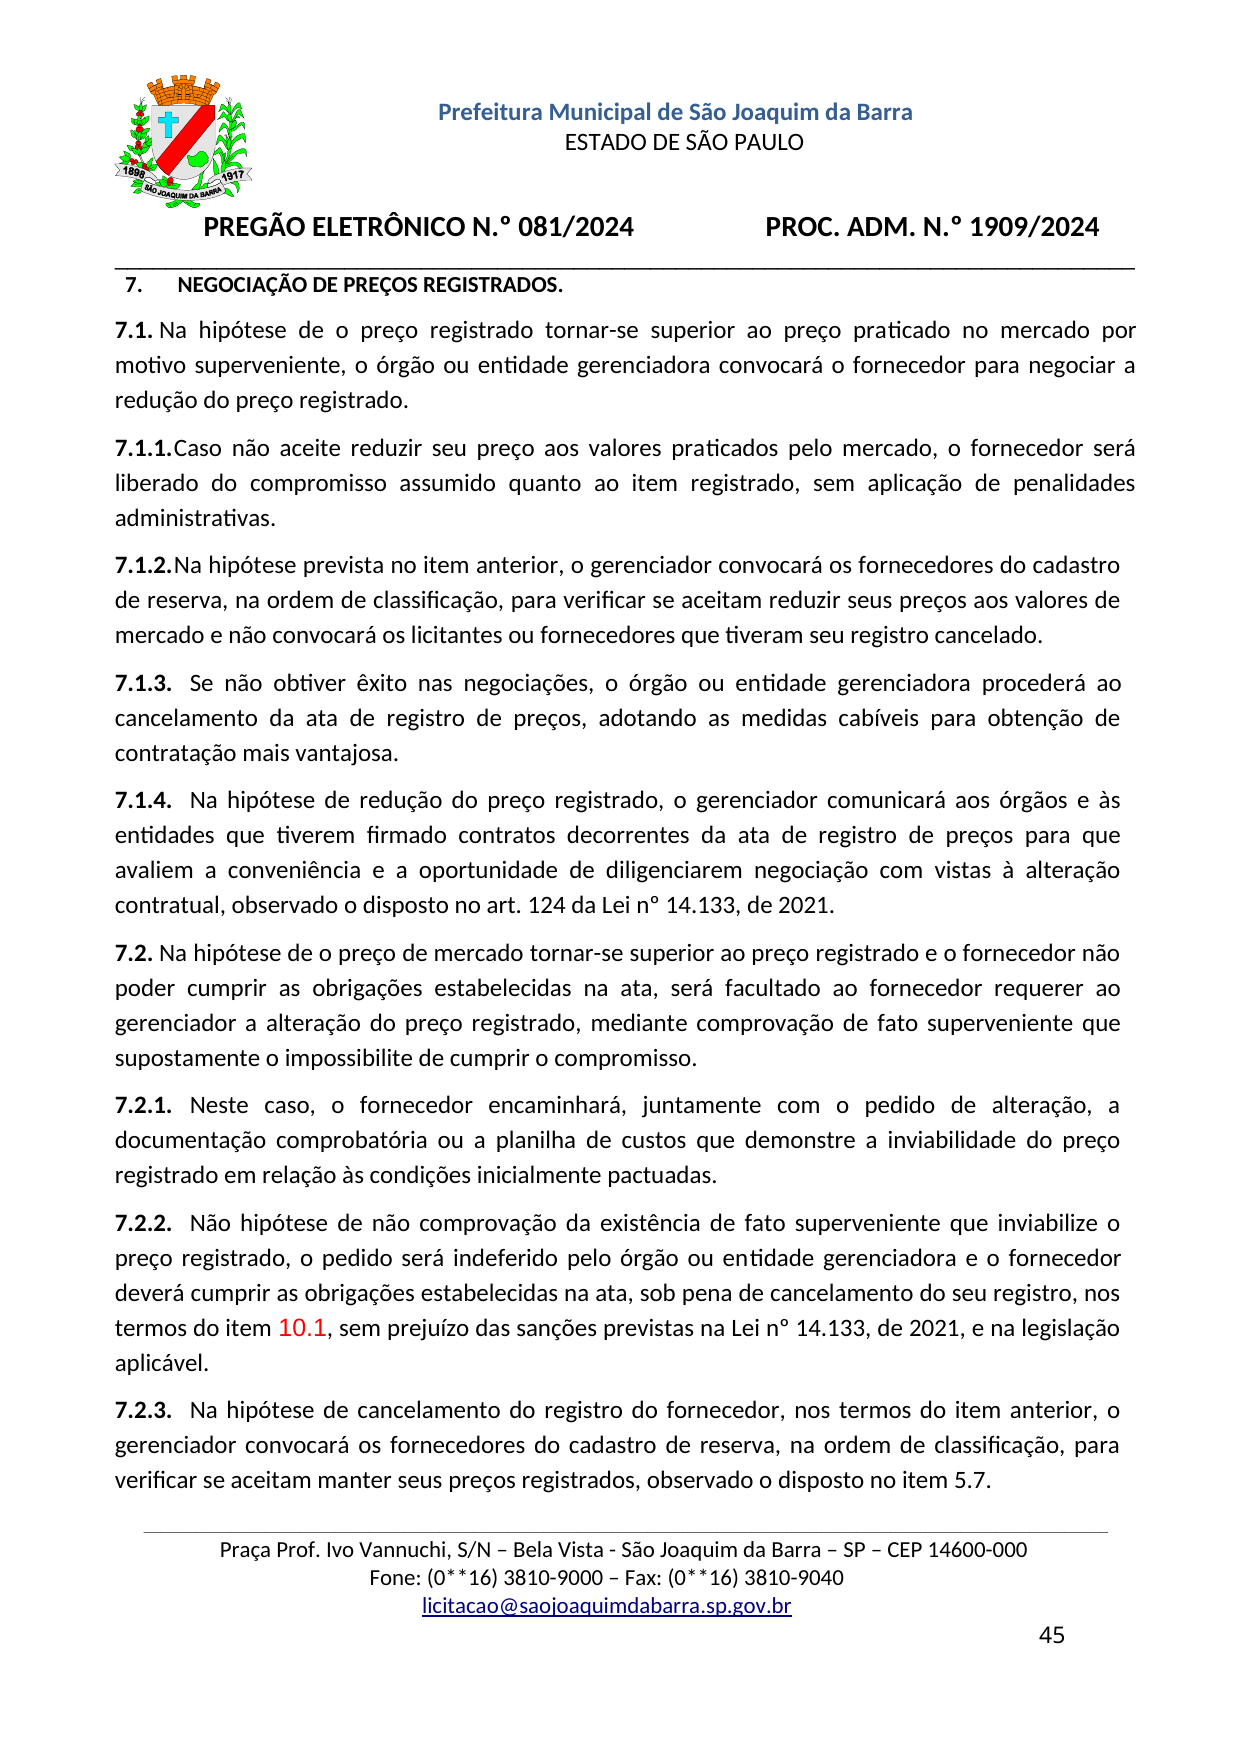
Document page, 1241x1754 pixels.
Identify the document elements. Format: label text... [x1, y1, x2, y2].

list Não hipótese de não comprovação da existência de fato superveniente que inviabilize o preço registrado, o pedido será indeferido pelo órgão ou entidade gerenciadora e o fornecedor deverá cumprir as obrigações estabelecidas na ata, sob pena de cancelamento do seu registro, nos termos do item 10.1, sem prejuízo das sanções previstas na Lei nº 14.133, de 2021, e na legislação aplicável. [114, 1207, 1122, 1378]
list Na hipótese de cancelamento do registro do fornecedor, nos termos do item anterior, o gerenciador convocará os fornecedores do cadastro de reserva, na ordem de classificação, para verificar se aceitam manter seus preços registrados, observado o disposto no item 5.7. [114, 1394, 1122, 1495]
list Caso não aceite reduzir seu preço aos valores praticados pelo mercado, o fornecedor será liberado do compromisso assumido quanto ao item registrado, sem aplicação de penalidades administrativas. [114, 432, 1137, 533]
text NEGOCIAÇÃO DE PREÇOS REGISTRADOS. [125, 270, 1137, 298]
list Na hipótese prevista no item anterior, o gerenciador convocará os fornecedores do cadastro de reserva, na ordem de classificação, para verificar se aceitam reduzir seus preços aos valores de mercado e não convocará os licitantes ou fornecedores que tiveram seu registro cancelado. [114, 549, 1122, 650]
list Na hipótese de redução do preço registrado, o gerenciador comunicará aos órgãos e às entidades que tiverem firmado contratos decorrentes da ata de registro de preços para que avaliem a conveniência e a oportunidade de diligenciarem negociação com vistas à alteração contratual, observado o disposto no art. 124 da Lei nº 14.133, de 2021. [114, 784, 1122, 920]
list Na hipótese de o preço de mercado tornar-se superior ao preço registrado e o fornecedor não poder cumprir as obrigações estabelecidas na ata, será facultado ao fornecedor requerer ao gerenciador a alteração do preço registrado, mediante comprovação de fato superveniente que supostamente o impossibilite de cumprir o compromisso. [114, 937, 1122, 1073]
list Neste caso, o fornecedor encaminhará, juntamente com o pedido de alteração, a documentação comprobatória ou a planilha de custos que demonstre a inviabilidade do preço registrado em relação às condições inicialmente pactuadas. [114, 1089, 1122, 1190]
list Se não obtiver êxito nas negociações, o órgão ou entidade gerenciadora procederá ao cancelamento da ata de registro de preços, adotando as medidas cabíveis para obtenção de contratação mais vantajosa. [114, 667, 1122, 768]
list Na hipótese de o preço registrado tornar-se superior ao preço praticado no mercado por motivo superveniente, o órgão ou entidade gerenciadora convocará o fornecedor para negociar a redução do preço registrado. [114, 314, 1137, 415]
